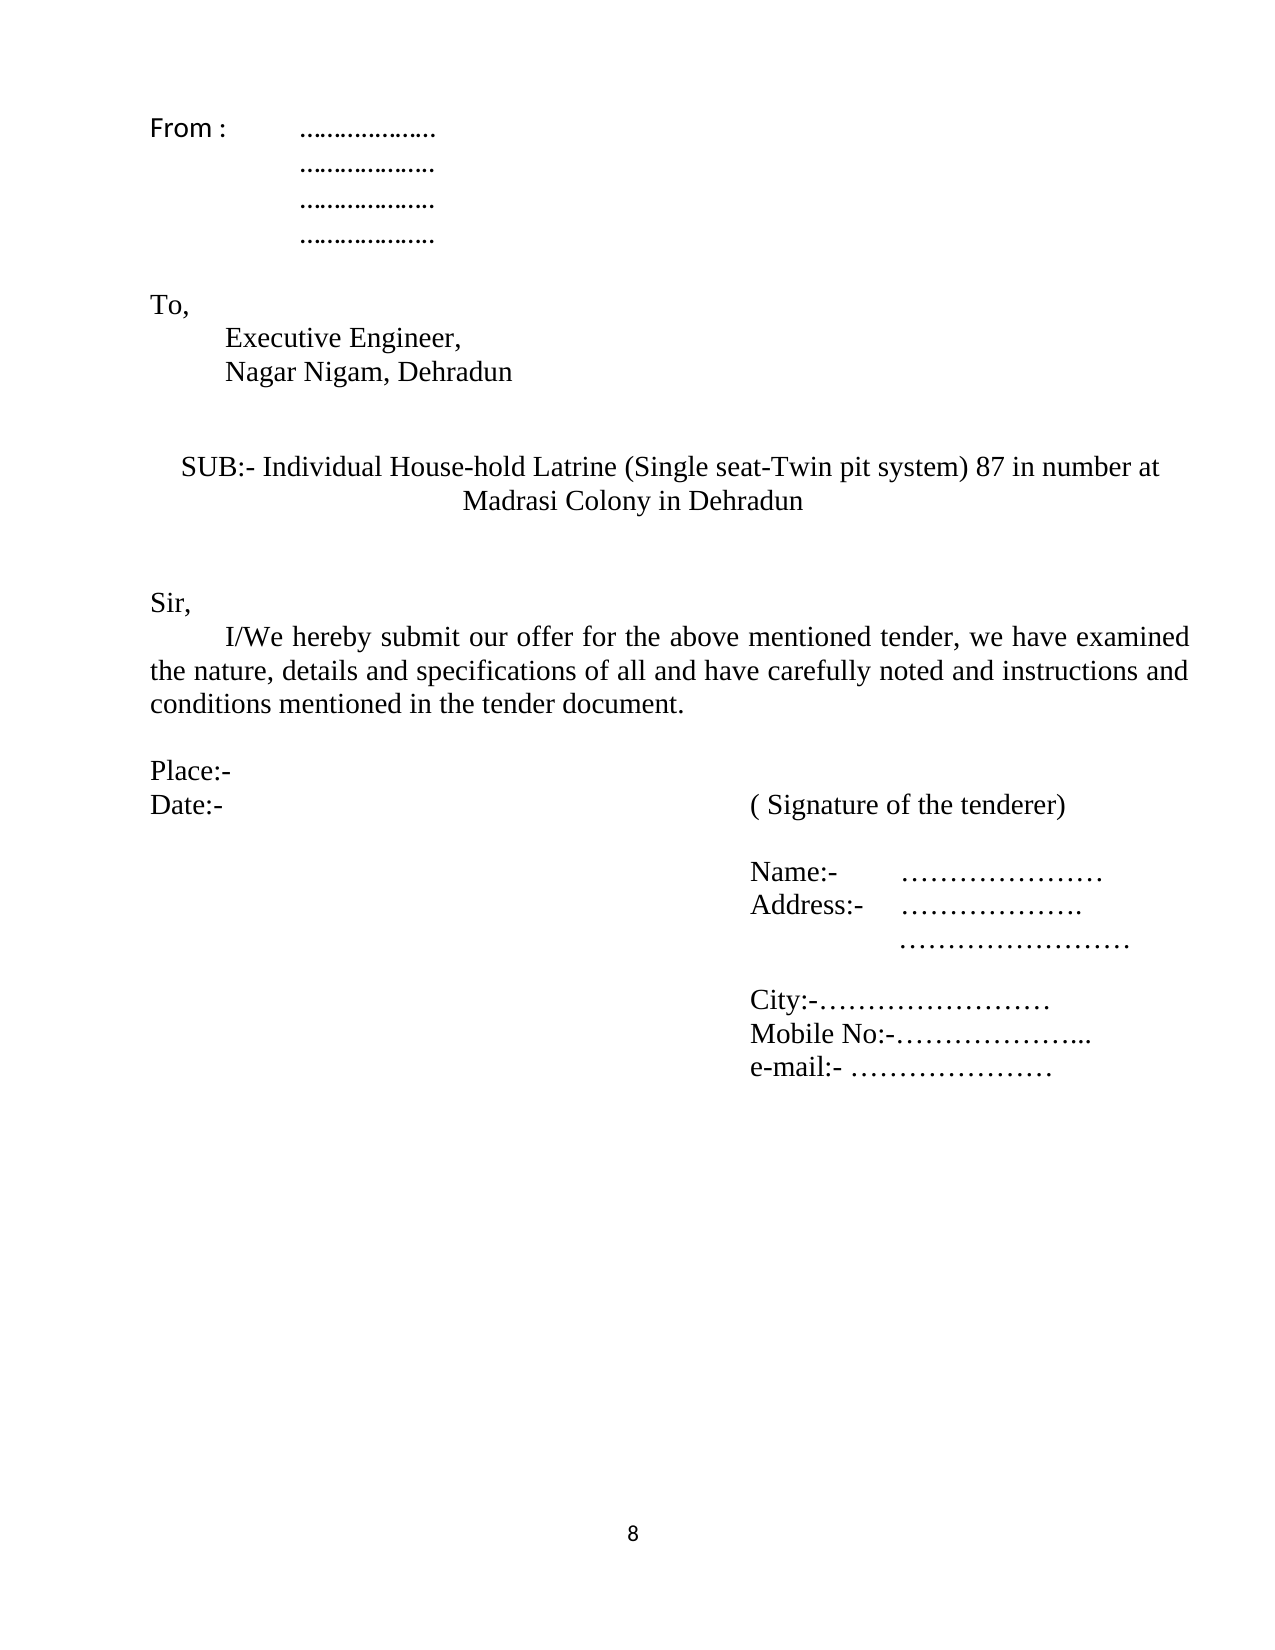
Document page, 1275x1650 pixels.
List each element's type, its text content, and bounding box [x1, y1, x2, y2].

text ……………….. [150, 216, 1191, 251]
text Mobile No:-………………... [75, 1016, 1191, 1049]
text Address:- ………………. …………………… [75, 887, 1191, 954]
text City:-…………………… [75, 982, 1191, 1016]
text Executive Engineer, [150, 320, 1191, 354]
text To, [150, 287, 1191, 320]
text I/We hereby submit our offer for the above mentioned tender, we have examined the nature, details and specifications of all and have carefully noted and instructions and conditions mentioned in the tender document. [150, 619, 1191, 720]
text ……………….. [150, 180, 1191, 216]
text e-mail:- ………………… [75, 1049, 1191, 1083]
text ……………….. [150, 144, 1191, 180]
text SUB:- Individual House-hold Latrine (Single seat-Twin pit system) 87 in number at Madrasi Colony in Dehradun [75, 449, 1191, 516]
text Nagar Nigam, Dehradun [150, 354, 1191, 387]
text Sir, [150, 586, 1191, 619]
text Name:- ………………… [75, 854, 1191, 887]
text Place:- [150, 753, 1191, 787]
text From : ………..……… [150, 109, 1191, 144]
text Date:- ( Signature of the tenderer) [150, 787, 1191, 820]
